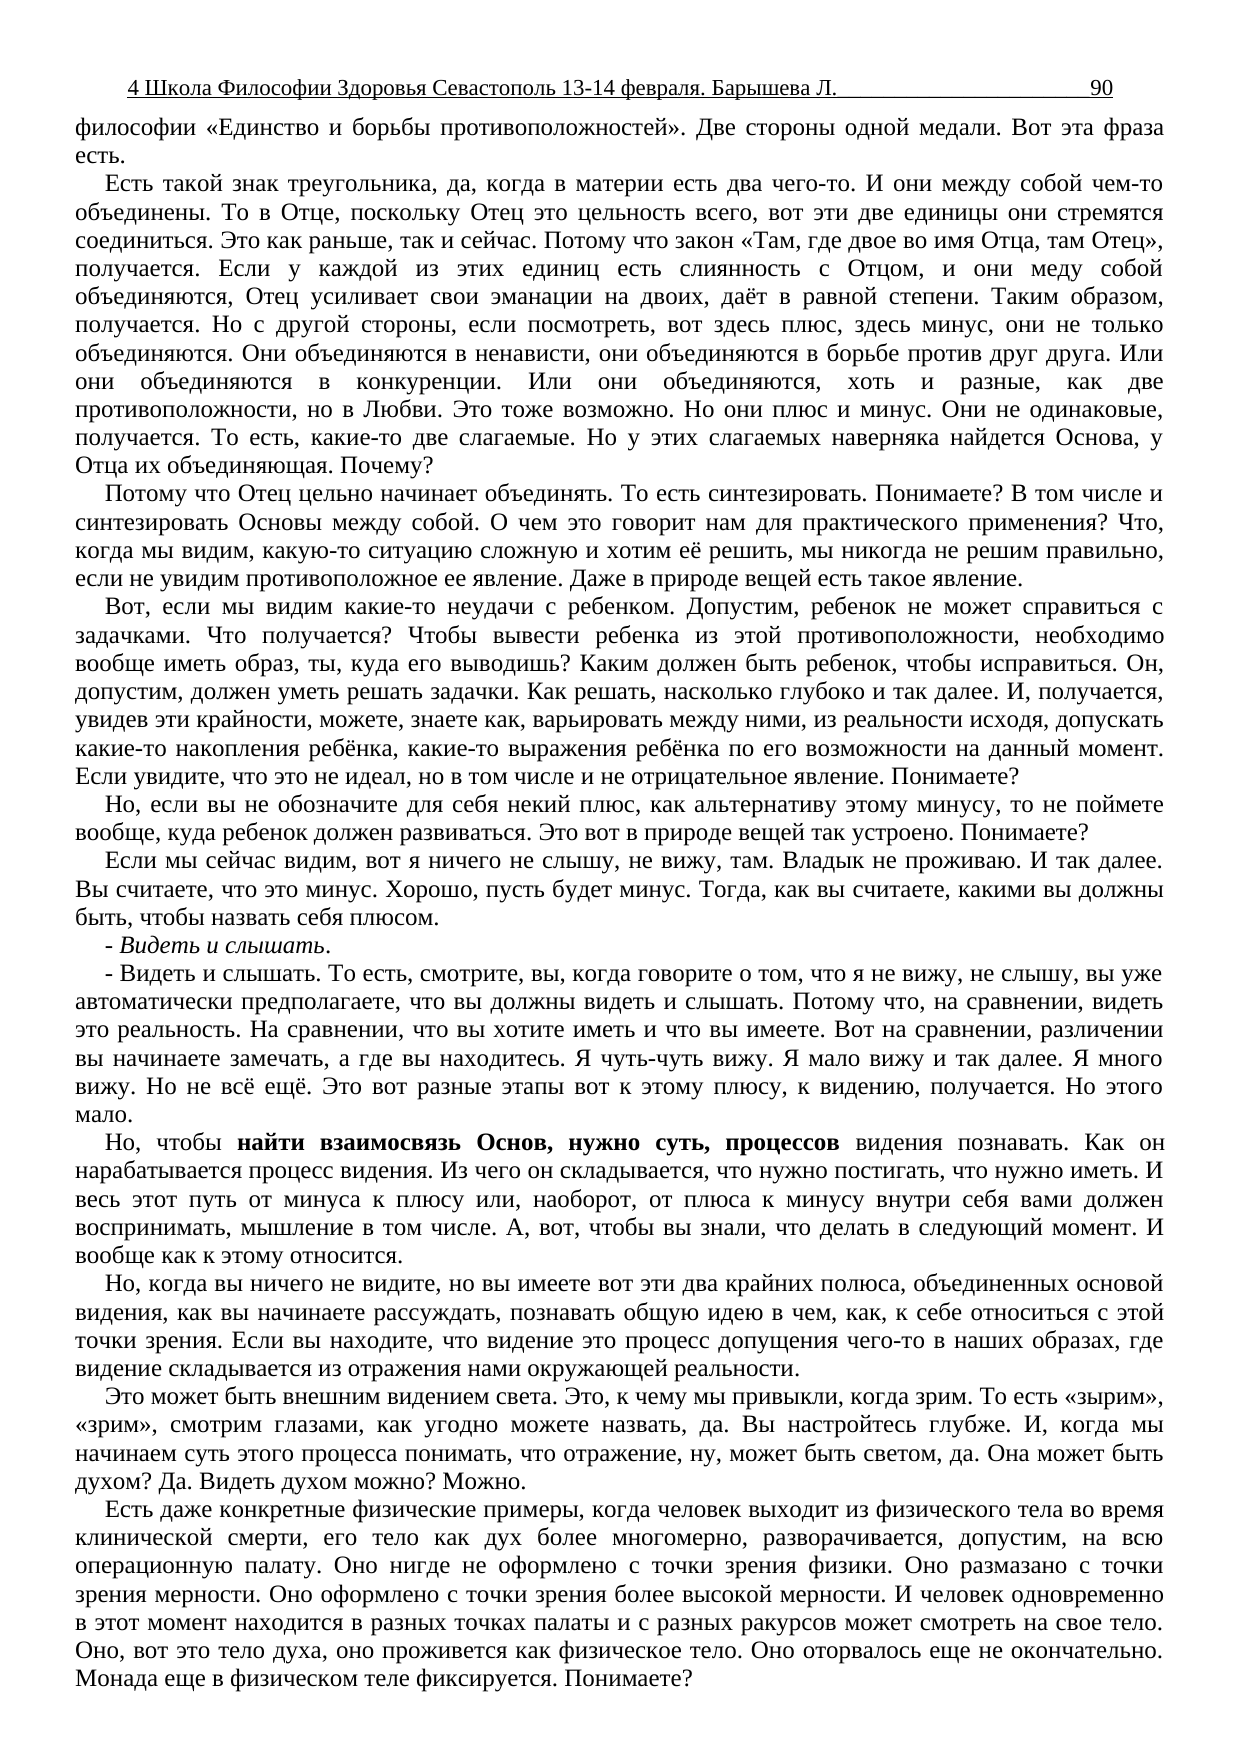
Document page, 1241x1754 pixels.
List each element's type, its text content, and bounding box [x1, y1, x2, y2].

text Вот, если мы видим какие-то неудачи с ребенком. Допустим, ребенок не может справиться с задачками. Что получается? Чтобы вывести ребенка из этой противоположности, необходимо вообще иметь образ, ты, куда его выводишь? Каким должен быть ребенок, чтобы исправиться. Он, допустим, должен уметь решать задачки. Как решать, насколько глубоко и так далее. И, получается, увидев эти крайности, можете, знаете как, варьировать между ними, из реальности исходя, допускать какие-то накопления ребёнка, какие-то выражения ребёнка по его возможности на данный момент. Если увидите, что это не идеал, но в том числе и не отрицательное явление. Понимаете? [75, 592, 1165, 790]
text Но, чтобы найти взаимосвязь Основ, нужно суть, процессов видения познавать. Как он нарабатывается процесс видения. Из чего он складывается, что нужно постигать, что нужно иметь. И весь этот путь от минуса к плюсу или, наоборот, от плюса к минусу внутри себя вами должен воспринимать, мышление в том числе. А, вот, чтобы вы знали, что делать в следующий момент. И вообще как к этому относится. [75, 1128, 1165, 1269]
text Но, когда вы ничего не видите, но вы имеете вот эти два крайних полюса, объединенных основой видения, как вы начинаете рассуждать, познавать общую идею в чем, как, к себе относиться с этой точки зрения. Если вы находите, что видение это процесс допущения чего-то в наших образах, где видение складывается из отражения нами окружающей реальности. [75, 1269, 1165, 1382]
text - Видеть и слышать. То есть, смотрите, вы, когда говорите о том, что я не вижу, не слышу, вы уже автоматически предполагаете, что вы должны видеть и слышать. Потому что, на сравнении, видеть это реальность. На сравнении, что вы хотите иметь и что вы имеете. Вот на сравнении, различении вы начинаете замечать, а где вы находитесь. Я чуть-чуть вижу. Я мало вижу и так далее. Я много вижу. Но не всё ещё. Это вот разные этапы вот к этому плюсу, к видению, получается. Но этого мало. [75, 959, 1165, 1128]
text Есть такой знак треугольника, да, когда в материи есть два чего-то. И они между собой чем-то объединены. То в Отце, поскольку Отец это цельность всего, вот эти две единицы они стремятся соединиться. Это как раньше, так и сейчас. Потому что закон «Там, где двое во имя Отца, там Отец», получается. Если у каждой из этих единиц есть слиянность с Отцом, и они меду собой объединяются, Отец усиливает свои эманации на двоих, даёт в равной степени. Таким образом, получается. Но с другой стороны, если посмотреть, вот здесь плюс, здесь минус, они не только объединяются. Они объединяются в ненависти, они объединяются в борьбе против друг друга. Или они объединяются в конкуренции. Или они объединяются, хоть и разные, как две противоположности, но в Любви. Это тоже возможно. Но они плюс и минус. Они не одинаковые, получается. То есть, какие-то две слагаемые. Но у этих слагаемых наверняка найдется Основа, у Отца их объединяющая. Почему? [75, 169, 1165, 479]
text Потому что Отец цельно начинает объединять. То есть синтезировать. Понимаете? В том числе и синтезировать Основы между собой. О чем это говорит нам для практического применения? Что, когда мы видим, какую-то ситуацию сложную и хотим её решить, мы никогда не решим правильно, если не увидим противоположное ее явление. Даже в природе вещей есть такое явление. [75, 479, 1165, 592]
text Если мы сейчас видим, вот я ничего не слышу, не вижу, там. Владык не проживаю. И так далее. Вы считаете, что это минус. Хорошо, пусть будет минус. Тогда, как вы считаете, какими вы должны быть, чтобы назвать себя плюсом. [75, 846, 1165, 931]
text Есть даже конкретные физические примеры, когда человек выходит из физического тела во время клинической смерти, его тело как дух более многомерно, разворачивается, допустим, на всю операционную палату. Оно нигде не оформлено с точки зрения физики. Оно размазано с точки зрения мерности. Оно оформлено с точки зрения более высокой мерности. И человек одновременно в этот момент находится в разных точках палаты и с разных ракурсов может смотреть на свое тело. Оно, вот это тело духа, оно проживется как физическое тело. Оно оторвалось еще не окончательно. Монада еще в физическом теле фиксируется. Понимаете? [75, 1495, 1165, 1692]
text Но, если вы не обозначите для себя некий плюс, как альтернативу этому минусу, то не поймете вообще, куда ребенок должен развиваться. Это вот в природе вещей так устроено. Понимаете? [75, 790, 1165, 846]
text - Видеть и слышать. [75, 931, 1165, 959]
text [75, 113, 1165, 169]
text Это может быть внешним видением света. Это, к чему мы привыкли, когда зрим. То есть «зырим», «зрим», смотрим глазами, как угодно можете назвать, да. Вы настройтесь глубже. И, когда мы начинаем суть этого процесса понимать, что отражение, ну, может быть светом, да. Она может быть духом? Да. Видеть духом можно? Можно. [75, 1382, 1165, 1495]
